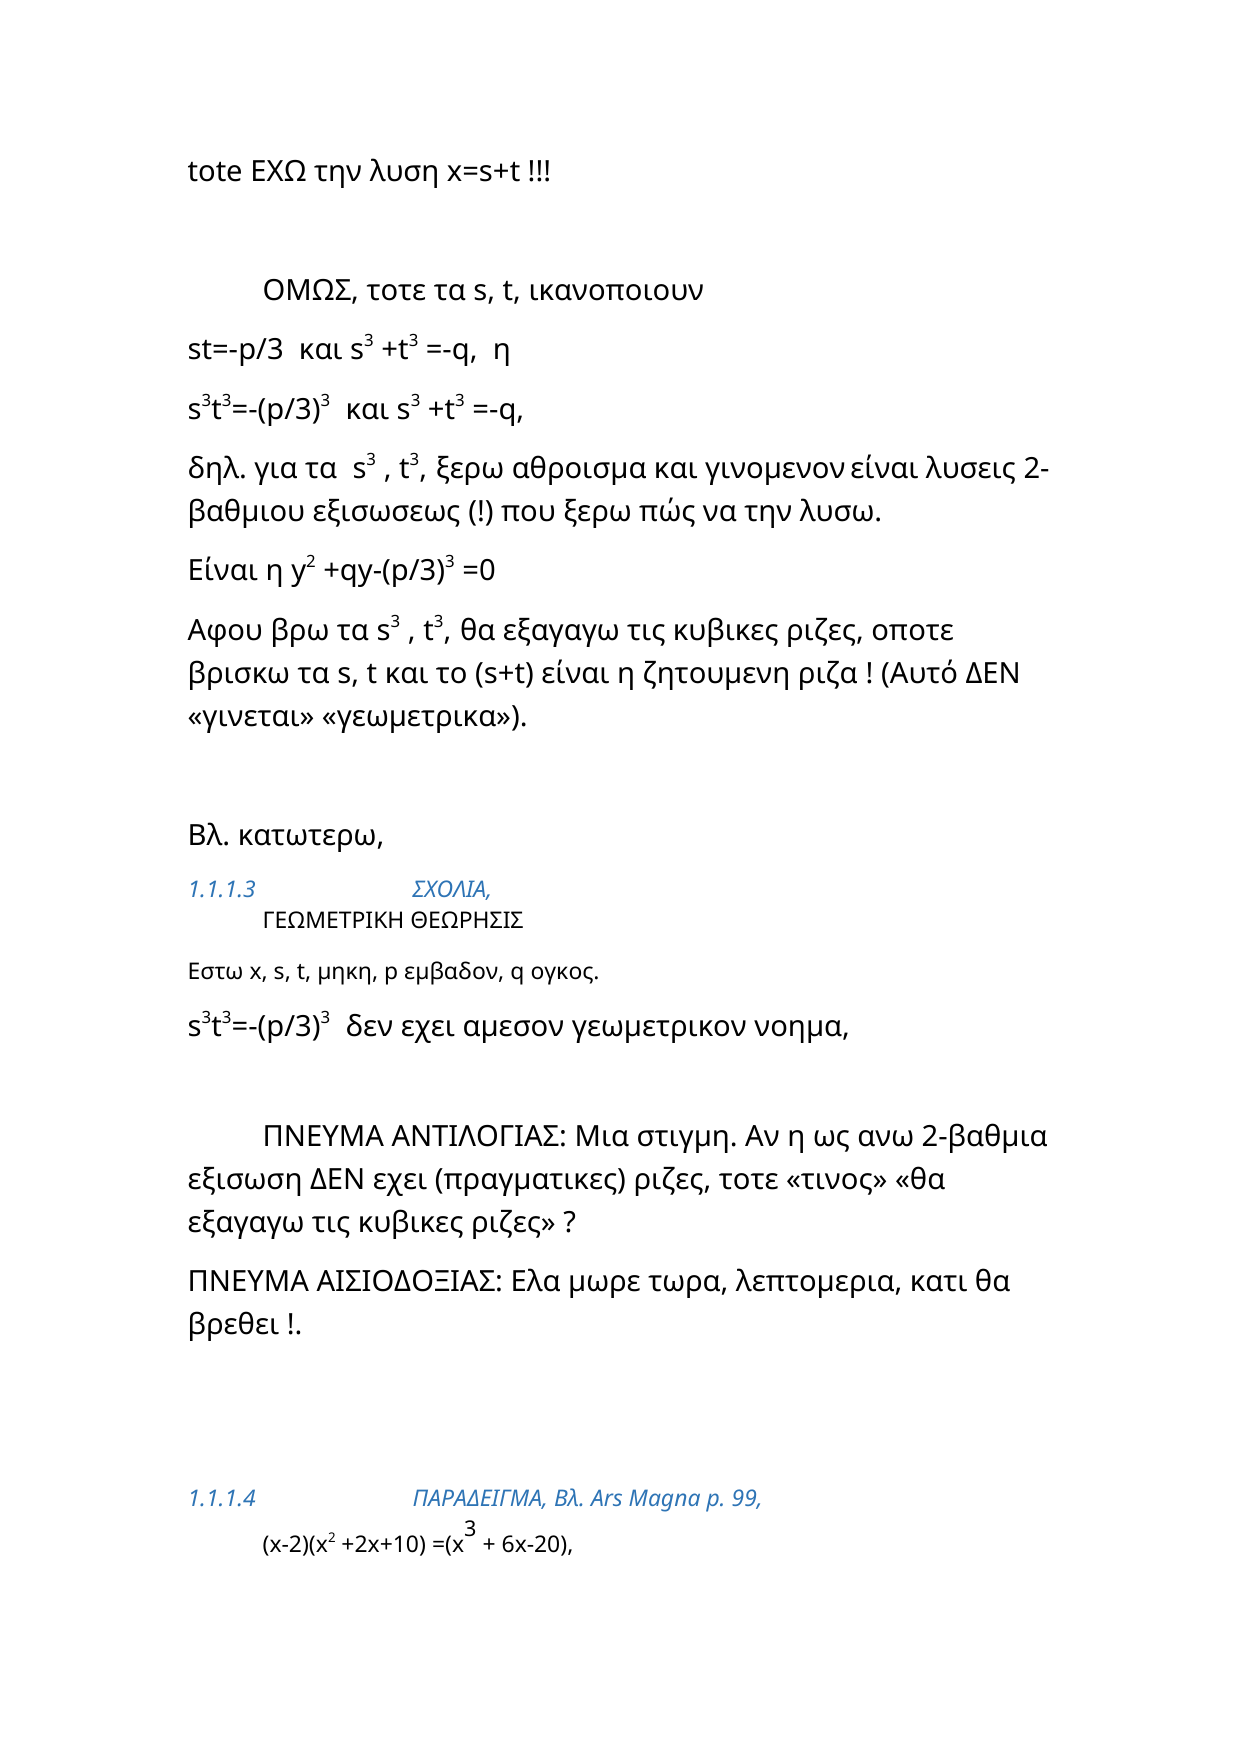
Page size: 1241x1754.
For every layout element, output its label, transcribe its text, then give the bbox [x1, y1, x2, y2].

text δηλ. για τα s3 , t3, ξερω αθροισμα και γινομενον είναι λυσεις 2-βαθμιου εξισωσεως (!) που ξερω πώς να την λυσω. [187, 447, 1053, 530]
text Είναι η y2 +qy-(p/3)3 =0 [187, 550, 1053, 589]
text tote EXΩ την λυση x=s+t !!! [187, 150, 1053, 190]
text ΟΜΩΣ, τοτε τα s, t, ικανοποιουν [187, 269, 1053, 309]
text st=-p/3 και s3 +t3 =-q, η [187, 328, 1053, 368]
text Εστω x, s, t, μηκη, p εμβαδον, q ογκος. [187, 955, 1053, 986]
text Αφου βρω τα s3 , t3, θα εξαγαγω τις κυβικες ριζες, οποτε βρισκω τα s, t και το (s+t) είναι η ζητουμενη ριζα ! (Αυτό ΔΕΝ «γινεται» «γεωμετρικα»). [187, 609, 1053, 734]
text ΓΕΩΜΕΤΡΙΚΗ ΘΕΩΡΗΣΙΣ [187, 904, 1053, 936]
subtitle ΠΑΡΑΔΕΙΓΜΑ, Βλ. Ars Magna p. 99, [187, 1482, 1053, 1513]
text (x-2)(x2 +2x+10) =(x3 + 6x-20), [187, 1513, 1053, 1564]
text s3t3=-(p/3)3 και s3 +t3 =-q, [187, 388, 1053, 428]
subtitle ΣΧΟΛΙΑ, [187, 873, 1053, 904]
text ΠΝΕΥΜΑ ΑΝΤΙΛΟΓΙΑΣ: Μια στιγμη. Αν η ως ανω 2-βαθμια εξισωση ΔΕΝ εχει (πραγματικες) ριζες, τοτε «τινος» «θα εξαγαγω τις κυβικες ριζες» ? [187, 1115, 1053, 1241]
text s3t3=-(p/3)3 δεν εχει αμεσον γεωμετρικον νοημα, [187, 1005, 1053, 1045]
text ΠΝΕΥΜΑ ΑΙΣΙΟΔΟΞΙΑΣ: Ελα μωρε τωρα, λεπτομερια, κατι θα βρεθει !. [187, 1260, 1053, 1343]
text Βλ. κατωτερω, [187, 814, 1053, 853]
